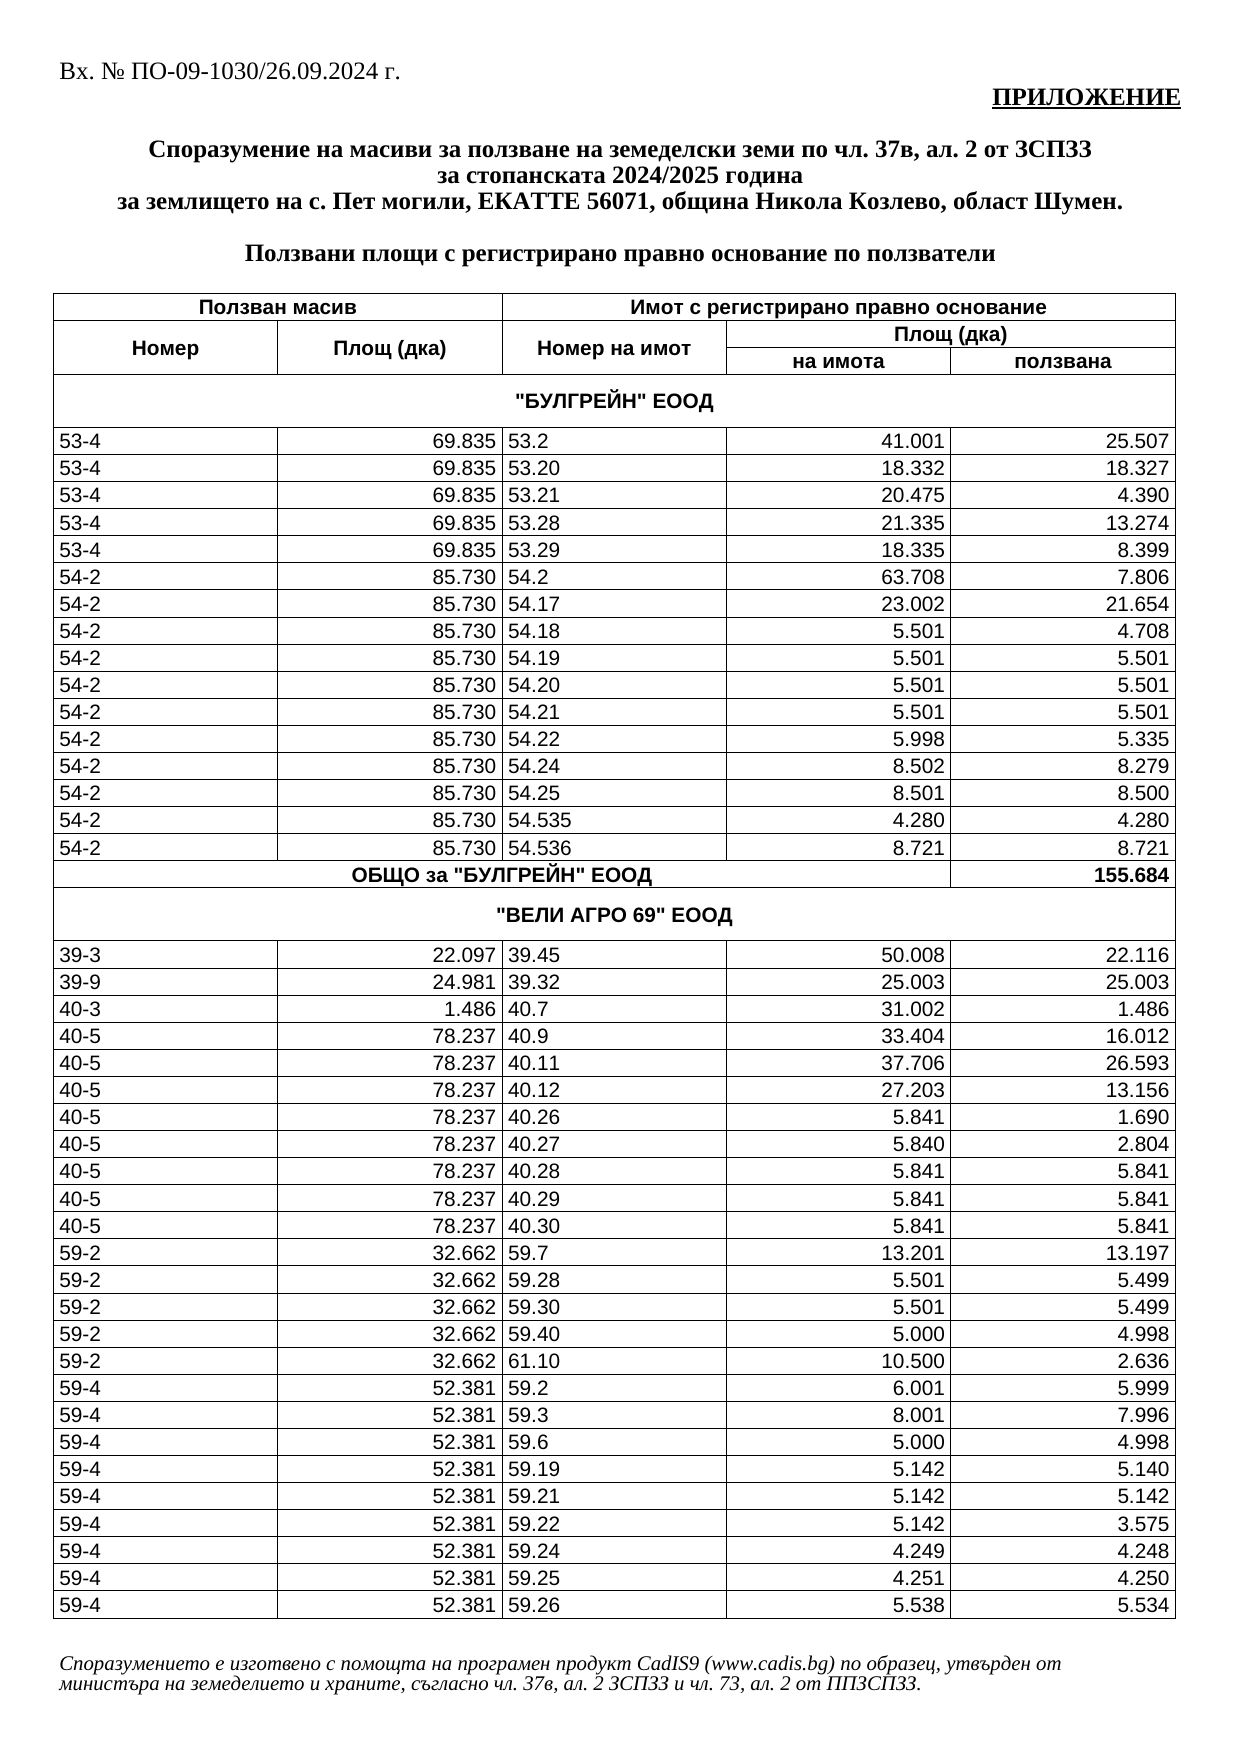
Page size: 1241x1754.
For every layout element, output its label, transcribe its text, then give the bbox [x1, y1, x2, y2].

table_cell 5.501 [951, 699, 1175, 725]
table_cell 2.636 [951, 1348, 1175, 1374]
text Ползвани площи с регистрирано правно основание по ползватели [59, 241, 1181, 267]
table_cell 85.730 [278, 807, 502, 833]
table_cell 5.841 [951, 1185, 1175, 1211]
table_cell 59-4 [54, 1429, 277, 1455]
table_cell 53.2 [503, 428, 726, 454]
table_cell 5.000 [727, 1321, 950, 1347]
table_cell 54.24 [503, 753, 726, 779]
table_cell 69.835 [278, 536, 502, 562]
table_cell 78.237 [278, 1023, 502, 1049]
table_cell 8.500 [951, 780, 1175, 806]
table_cell 59.28 [503, 1266, 726, 1292]
table_cell 24.981 [278, 969, 502, 994]
table_cell 25.003 [951, 969, 1175, 994]
table_cell 52.381 [278, 1456, 502, 1482]
table_cell 59-4 [54, 1402, 277, 1428]
text за землището на с. Пет могили, ЕКАТТЕ 56071, община Никола Козлево, област Шумен. [59, 189, 1181, 215]
table_cell 52.381 [278, 1564, 502, 1590]
table_cell 69.835 [278, 455, 502, 481]
table_cell 25.507 [951, 428, 1175, 454]
table_cell 54-2 [54, 834, 277, 860]
text Споразумение на масиви за ползване на земеделски земи по чл. 37в, ал. 2 от ЗСПЗЗ [59, 137, 1181, 163]
table_cell 61.10 [503, 1348, 726, 1374]
table_cell 78.237 [278, 1185, 502, 1211]
table_cell 18.332 [727, 455, 950, 481]
table_cell 5.142 [727, 1483, 950, 1509]
table_cell 40-5 [54, 1023, 277, 1049]
table_cell 59.26 [503, 1591, 726, 1617]
table_cell 52.381 [278, 1429, 502, 1455]
table_cell 5.142 [727, 1510, 950, 1536]
table_cell 85.730 [278, 780, 502, 806]
table_cell 40-3 [54, 996, 277, 1022]
table_cell 52.381 [278, 1510, 502, 1536]
table_cell 40-5 [54, 1212, 277, 1238]
table_cell 59-4 [54, 1375, 277, 1401]
table_cell 59-4 [54, 1537, 277, 1563]
table_cell 5.501 [727, 618, 950, 643]
table_cell 21.335 [727, 509, 950, 535]
table_cell 4.248 [951, 1537, 1175, 1563]
table_cell 53-4 [54, 509, 277, 535]
table_cell 69.835 [278, 509, 502, 535]
table_cell 54-2 [54, 563, 277, 589]
table_cell 85.730 [278, 645, 502, 671]
table_cell 26.593 [951, 1050, 1175, 1076]
table_cell 31.002 [727, 996, 950, 1022]
table_cell 4.280 [951, 807, 1175, 833]
table_cell 4.250 [951, 1564, 1175, 1590]
table_cell 59-2 [54, 1239, 277, 1265]
table_cell 5.501 [951, 672, 1175, 698]
table_cell 40-5 [54, 1131, 277, 1157]
table_cell 59.19 [503, 1456, 726, 1482]
table_cell 40.29 [503, 1185, 726, 1211]
table_cell 53-4 [54, 482, 277, 508]
table_cell 13.197 [951, 1239, 1175, 1265]
table_cell 59.25 [503, 1564, 726, 1590]
table_cell 40.28 [503, 1158, 726, 1184]
table_cell 39.32 [503, 969, 726, 994]
table_cell 54.17 [503, 590, 726, 616]
table_cell 18.335 [727, 536, 950, 562]
table_cell 59.3 [503, 1402, 726, 1428]
table_cell 5.000 [727, 1429, 950, 1455]
table_cell 40.11 [503, 1050, 726, 1076]
table_cell 53.20 [503, 455, 726, 481]
table_cell 40.9 [503, 1023, 726, 1049]
table_cell 78.237 [278, 1077, 502, 1103]
table_cell 25.003 [727, 969, 950, 994]
table_cell 5.501 [727, 699, 950, 725]
table_cell 59-4 [54, 1564, 277, 1590]
table_cell 5.999 [951, 1375, 1175, 1401]
table_cell 39.45 [503, 941, 726, 967]
table_cell 8.399 [951, 536, 1175, 562]
table_cell 52.381 [278, 1483, 502, 1509]
table_cell 59-2 [54, 1348, 277, 1374]
table_cell 13.201 [727, 1239, 950, 1265]
table_cell 63.708 [727, 563, 950, 589]
table_cell 59-4 [54, 1510, 277, 1536]
table_cell 1.690 [951, 1104, 1175, 1130]
table_cell 54-2 [54, 590, 277, 616]
table_cell 39-3 [54, 941, 277, 967]
table_cell 59.6 [503, 1429, 726, 1455]
table_cell 54.19 [503, 645, 726, 671]
table_cell 54.22 [503, 726, 726, 752]
table_cell Площ (дка) [727, 321, 1175, 347]
table_cell 4.249 [727, 1537, 950, 1563]
table_cell 5.841 [951, 1158, 1175, 1184]
table_cell 54.21 [503, 699, 726, 725]
table_cell 53.29 [503, 536, 726, 562]
table_cell 5.534 [951, 1591, 1175, 1617]
table_cell 53-4 [54, 455, 277, 481]
table_cell 85.730 [278, 563, 502, 589]
table_cell 50.008 [727, 941, 950, 967]
table_cell 59.21 [503, 1483, 726, 1509]
table_cell Номер на имот [503, 321, 726, 374]
table_cell 4.998 [951, 1429, 1175, 1455]
table_cell 59-2 [54, 1266, 277, 1292]
table_cell 59.22 [503, 1510, 726, 1536]
table_cell 8.721 [727, 834, 950, 860]
table_cell 3.575 [951, 1510, 1175, 1536]
table_cell 5.499 [951, 1266, 1175, 1292]
table_cell 7.806 [951, 563, 1175, 589]
table_cell 54.535 [503, 807, 726, 833]
table_cell 5.501 [951, 645, 1175, 671]
table_cell 59.40 [503, 1321, 726, 1347]
table_cell 5.501 [727, 672, 950, 698]
table_cell 155.684 [951, 861, 1175, 887]
table_cell 69.835 [278, 428, 502, 454]
table_cell 59.24 [503, 1537, 726, 1563]
table_cell 85.730 [278, 590, 502, 616]
table_cell 53-4 [54, 428, 277, 454]
table_cell 40.27 [503, 1131, 726, 1157]
table_cell 85.730 [278, 618, 502, 643]
table_cell 54-2 [54, 645, 277, 671]
table_cell 2.804 [951, 1131, 1175, 1157]
table_header Ползван масив [54, 294, 502, 319]
table_cell 5.841 [727, 1212, 950, 1238]
table_cell Площ (дка) [278, 321, 502, 374]
table_cell 59-2 [54, 1294, 277, 1319]
table_cell 32.662 [278, 1294, 502, 1319]
table_cell 85.730 [278, 753, 502, 779]
table_cell 54.25 [503, 780, 726, 806]
table_cell 5.501 [727, 1294, 950, 1319]
table_cell 40-5 [54, 1050, 277, 1076]
table_cell 59.30 [503, 1294, 726, 1319]
table_cell 52.381 [278, 1375, 502, 1401]
table_cell 23.002 [727, 590, 950, 616]
table_cell 16.012 [951, 1023, 1175, 1049]
table_cell 54-2 [54, 699, 277, 725]
table_cell 78.237 [278, 1050, 502, 1076]
table_cell 8.721 [951, 834, 1175, 860]
table_cell 53.21 [503, 482, 726, 508]
table_cell 4.390 [951, 482, 1175, 508]
table_cell 8.501 [727, 780, 950, 806]
table_cell 40.12 [503, 1077, 726, 1103]
text ПРИЛОЖЕНИЕ [59, 85, 1181, 111]
table_cell 54-2 [54, 807, 277, 833]
table_cell 4.280 [727, 807, 950, 833]
table_cell 18.327 [951, 455, 1175, 481]
table_cell 20.475 [727, 482, 950, 508]
table_cell 40.30 [503, 1212, 726, 1238]
table_cell 32.662 [278, 1321, 502, 1347]
table_cell 78.237 [278, 1104, 502, 1130]
table_cell 7.996 [951, 1402, 1175, 1428]
table_cell на имота [727, 348, 950, 374]
table_cell 32.662 [278, 1239, 502, 1265]
table_cell 8.502 [727, 753, 950, 779]
table_cell 54.536 [503, 834, 726, 860]
table_cell 59-4 [54, 1591, 277, 1617]
table_cell 5.501 [727, 1266, 950, 1292]
table_cell 1.486 [278, 996, 502, 1022]
table_cell 54.18 [503, 618, 726, 643]
table_header Имот с регистрирано правно основание [503, 294, 1175, 319]
table_cell 8.279 [951, 753, 1175, 779]
table_cell 40-5 [54, 1104, 277, 1130]
table_cell 85.730 [278, 726, 502, 752]
table_cell 40-5 [54, 1158, 277, 1184]
table_cell 4.251 [727, 1564, 950, 1590]
table_cell 5.841 [727, 1185, 950, 1211]
table_cell ОБЩО за "БУЛГРЕЙН" ЕООД [54, 861, 950, 887]
table_cell 5.538 [727, 1591, 950, 1617]
table_cell 85.730 [278, 834, 502, 860]
text за стопанската 2024/2025 година [59, 163, 1181, 189]
table_cell 8.001 [727, 1402, 950, 1428]
table_cell 5.501 [727, 645, 950, 671]
table_cell 54-2 [54, 780, 277, 806]
table_cell 5.841 [727, 1104, 950, 1130]
table_cell 85.730 [278, 699, 502, 725]
table_cell 52.381 [278, 1402, 502, 1428]
table_cell 5.841 [951, 1212, 1175, 1238]
table_cell 32.662 [278, 1348, 502, 1374]
table_cell Номер [54, 321, 277, 374]
table_cell 6.001 [727, 1375, 950, 1401]
table_cell 33.404 [727, 1023, 950, 1049]
table_cell 59.2 [503, 1375, 726, 1401]
table_cell 78.237 [278, 1131, 502, 1157]
table_cell 78.237 [278, 1212, 502, 1238]
table_cell 37.706 [727, 1050, 950, 1076]
table_cell ползвана [951, 348, 1175, 374]
table_cell 54-2 [54, 618, 277, 643]
table_cell 54-2 [54, 672, 277, 698]
table_cell 5.142 [727, 1456, 950, 1482]
table_cell 52.381 [278, 1591, 502, 1617]
table_cell 13.156 [951, 1077, 1175, 1103]
table_cell 69.835 [278, 482, 502, 508]
table_cell 40.7 [503, 996, 726, 1022]
table_cell 52.381 [278, 1537, 502, 1563]
table_cell 54-2 [54, 753, 277, 779]
table_cell 53-4 [54, 536, 277, 562]
table_cell 4.998 [951, 1321, 1175, 1347]
table_cell 13.274 [951, 509, 1175, 535]
table_cell 59.7 [503, 1239, 726, 1265]
table_cell 22.097 [278, 941, 502, 967]
table_cell 40-5 [54, 1185, 277, 1211]
table_cell 39-9 [54, 969, 277, 994]
table_cell 4.708 [951, 618, 1175, 643]
table_cell 85.730 [278, 672, 502, 698]
table_cell "ВЕЛИ АГРО 69" ЕООД [54, 888, 1175, 940]
table_cell 32.662 [278, 1266, 502, 1292]
table_cell 59-2 [54, 1321, 277, 1347]
table_cell 5.335 [951, 726, 1175, 752]
table_cell 54.2 [503, 563, 726, 589]
table_cell 27.203 [727, 1077, 950, 1103]
table_cell 10.500 [727, 1348, 950, 1374]
table_cell 1.486 [951, 996, 1175, 1022]
table_cell 5.499 [951, 1294, 1175, 1319]
table_cell 53.28 [503, 509, 726, 535]
table_cell 40.26 [503, 1104, 726, 1130]
table_cell 5.840 [727, 1131, 950, 1157]
table_cell 21.654 [951, 590, 1175, 616]
table_cell 41.001 [727, 428, 950, 454]
table_cell 78.237 [278, 1158, 502, 1184]
table_cell 5.142 [951, 1483, 1175, 1509]
table_cell 54-2 [54, 726, 277, 752]
table_cell 5.998 [727, 726, 950, 752]
table_cell 40-5 [54, 1077, 277, 1103]
table_cell 59-4 [54, 1456, 277, 1482]
table_cell 54.20 [503, 672, 726, 698]
table_cell 5.140 [951, 1456, 1175, 1482]
table_cell "БУЛГРЕЙН" ЕООД [54, 375, 1175, 427]
table_cell 22.116 [951, 941, 1175, 967]
table_cell 59-4 [54, 1483, 277, 1509]
table_cell 5.841 [727, 1158, 950, 1184]
